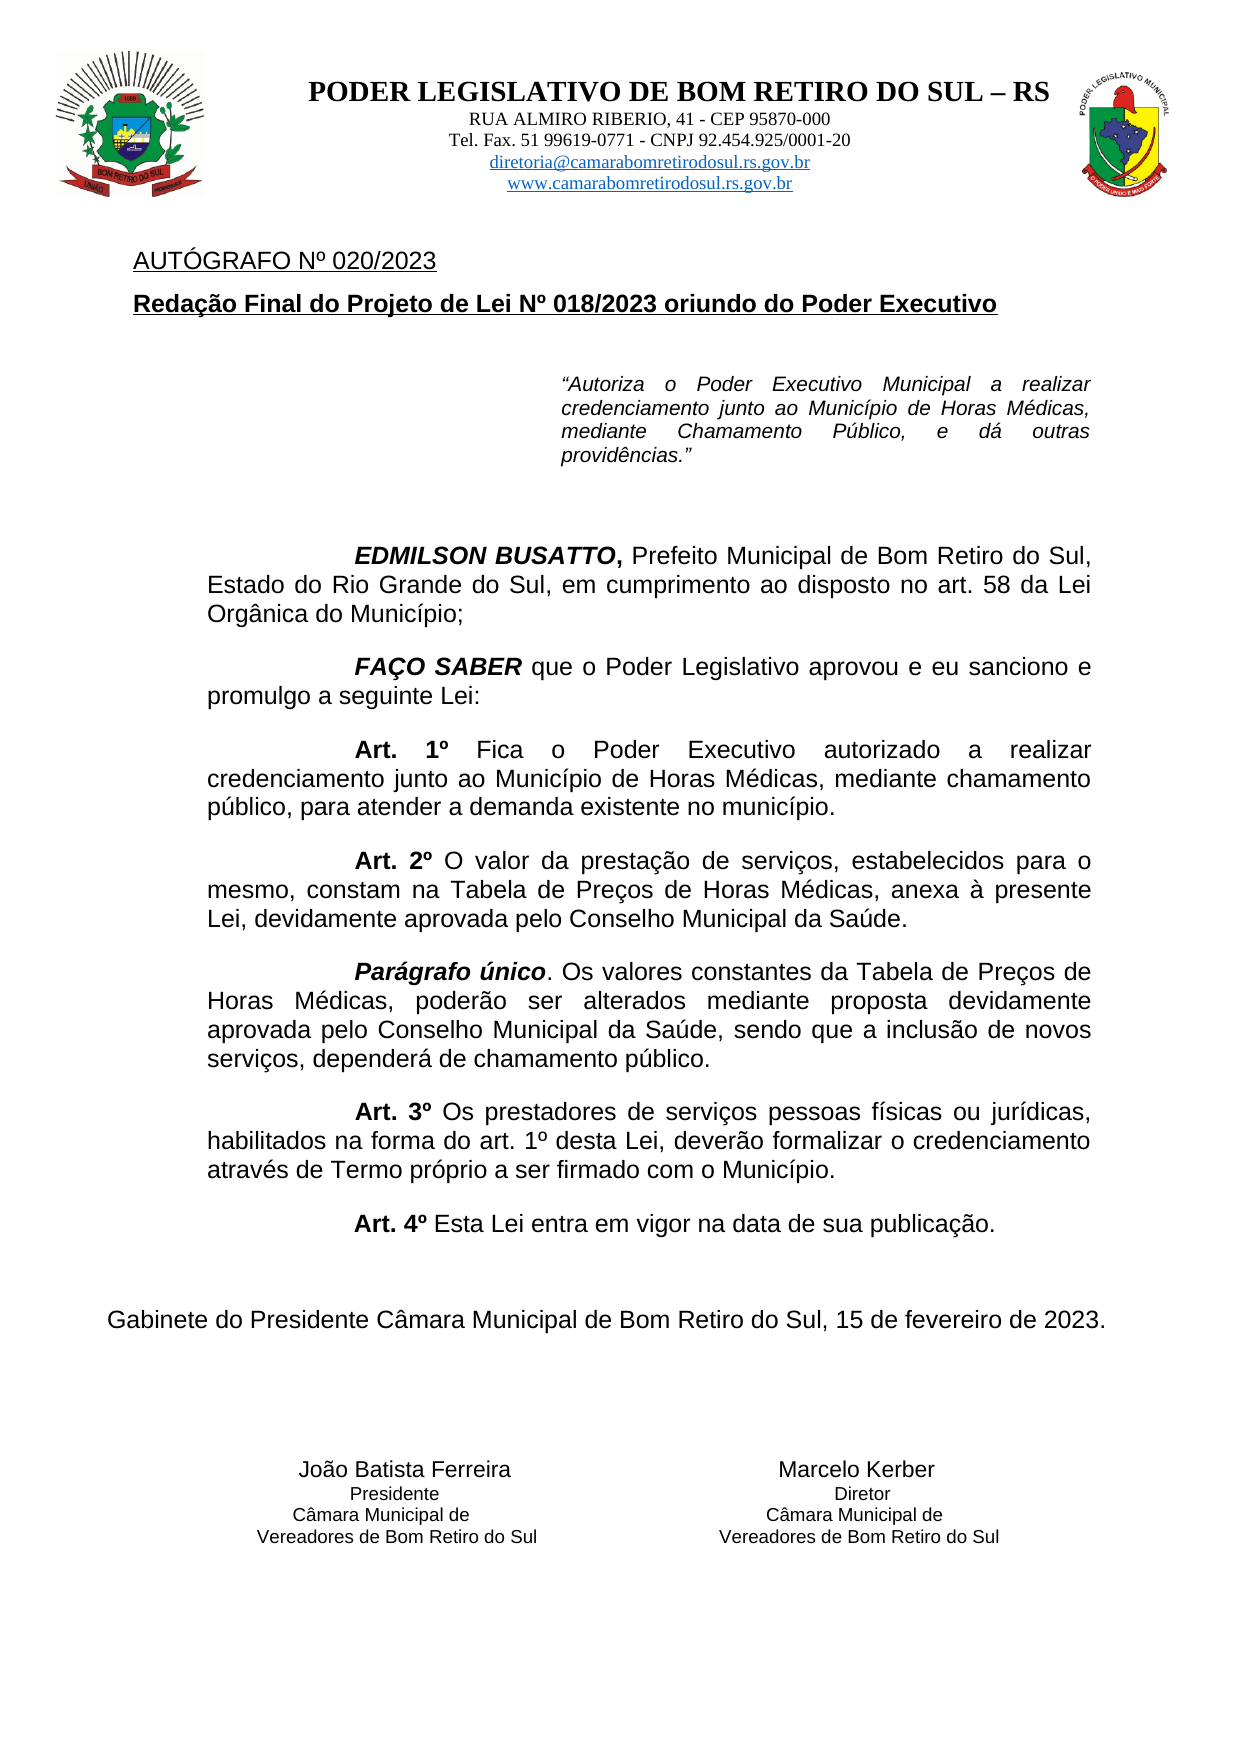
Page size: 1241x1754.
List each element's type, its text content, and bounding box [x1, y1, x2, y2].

text Vereadores de Bom Retiro do Sul Vereadores de Bom Retiro do Sul [133, 1526, 1093, 1547]
text “Autoriza o Poder Executivo Municipal a realizar credenciamento junto ao Município de Horas Médicas, mediante Chamamento Público, e dá outras providências.” [561, 371, 1093, 467]
text João Batista Ferreira Marcelo Kerber [133, 1456, 1093, 1483]
text Art. 4º Esta Lei entra em vigor na data de sua publicação. [207, 1209, 1093, 1237]
picture [55, 51, 204, 197]
text Art. 2º O valor da prestação de serviços, estabelecidos para o mesmo, constam na Tabela de Preços de Horas Médicas, anexa à presente Lei, devidamente aprovada pelo Conselho Municipal da Saúde. [207, 846, 1093, 932]
title Redação Final do Projeto de Lei Nº 018/2023 oriundo do Poder Executivo [133, 289, 1152, 318]
text FAÇO SABER que o Poder Legislativo aprovou e eu sanciono e promulgo a seguinte Lei: [207, 652, 1093, 710]
text EDMILSON BUSATTO, Prefeito Municipal de Bom Retiro do Sul, Estado do Rio Grande do Sul, em cumprimento ao disposto no art. 58 da Lei Orgânica do Município; [207, 541, 1093, 627]
text Parágrafo único. Os valores constantes da Tabela de Preços de Horas Médicas, poderão ser alterados mediante proposta devidamente aprovada pelo Conselho Municipal da Saúde, sendo que a inclusão de novos serviços, dependerá de chamamento público. [207, 957, 1093, 1072]
text Presidente Diretor [133, 1483, 1093, 1504]
text Art. 3º Os prestadores de serviços pessoas físicas ou jurídicas, habilitados na forma do art. 1º desta Lei, deverão formalizar o credenciamento através de Termo próprio a ser firmado com o Município. [207, 1097, 1093, 1184]
text Gabinete do Presidente Câmara Municipal de Bom Retiro do Sul, 15 de fevereiro de 2023. [59, 1306, 1107, 1334]
picture [1079, 72, 1169, 197]
text Câmara Municipal de Câmara Municipal de [133, 1504, 1093, 1526]
text AUTÓGRAFO Nº 020/2023 [133, 246, 1152, 274]
text Art. 1º Fica o Poder Executivo autorizado a realizar credenciamento junto ao Município de Horas Médicas, mediante chamamento público, para atender a demanda existente no município. [207, 735, 1093, 821]
